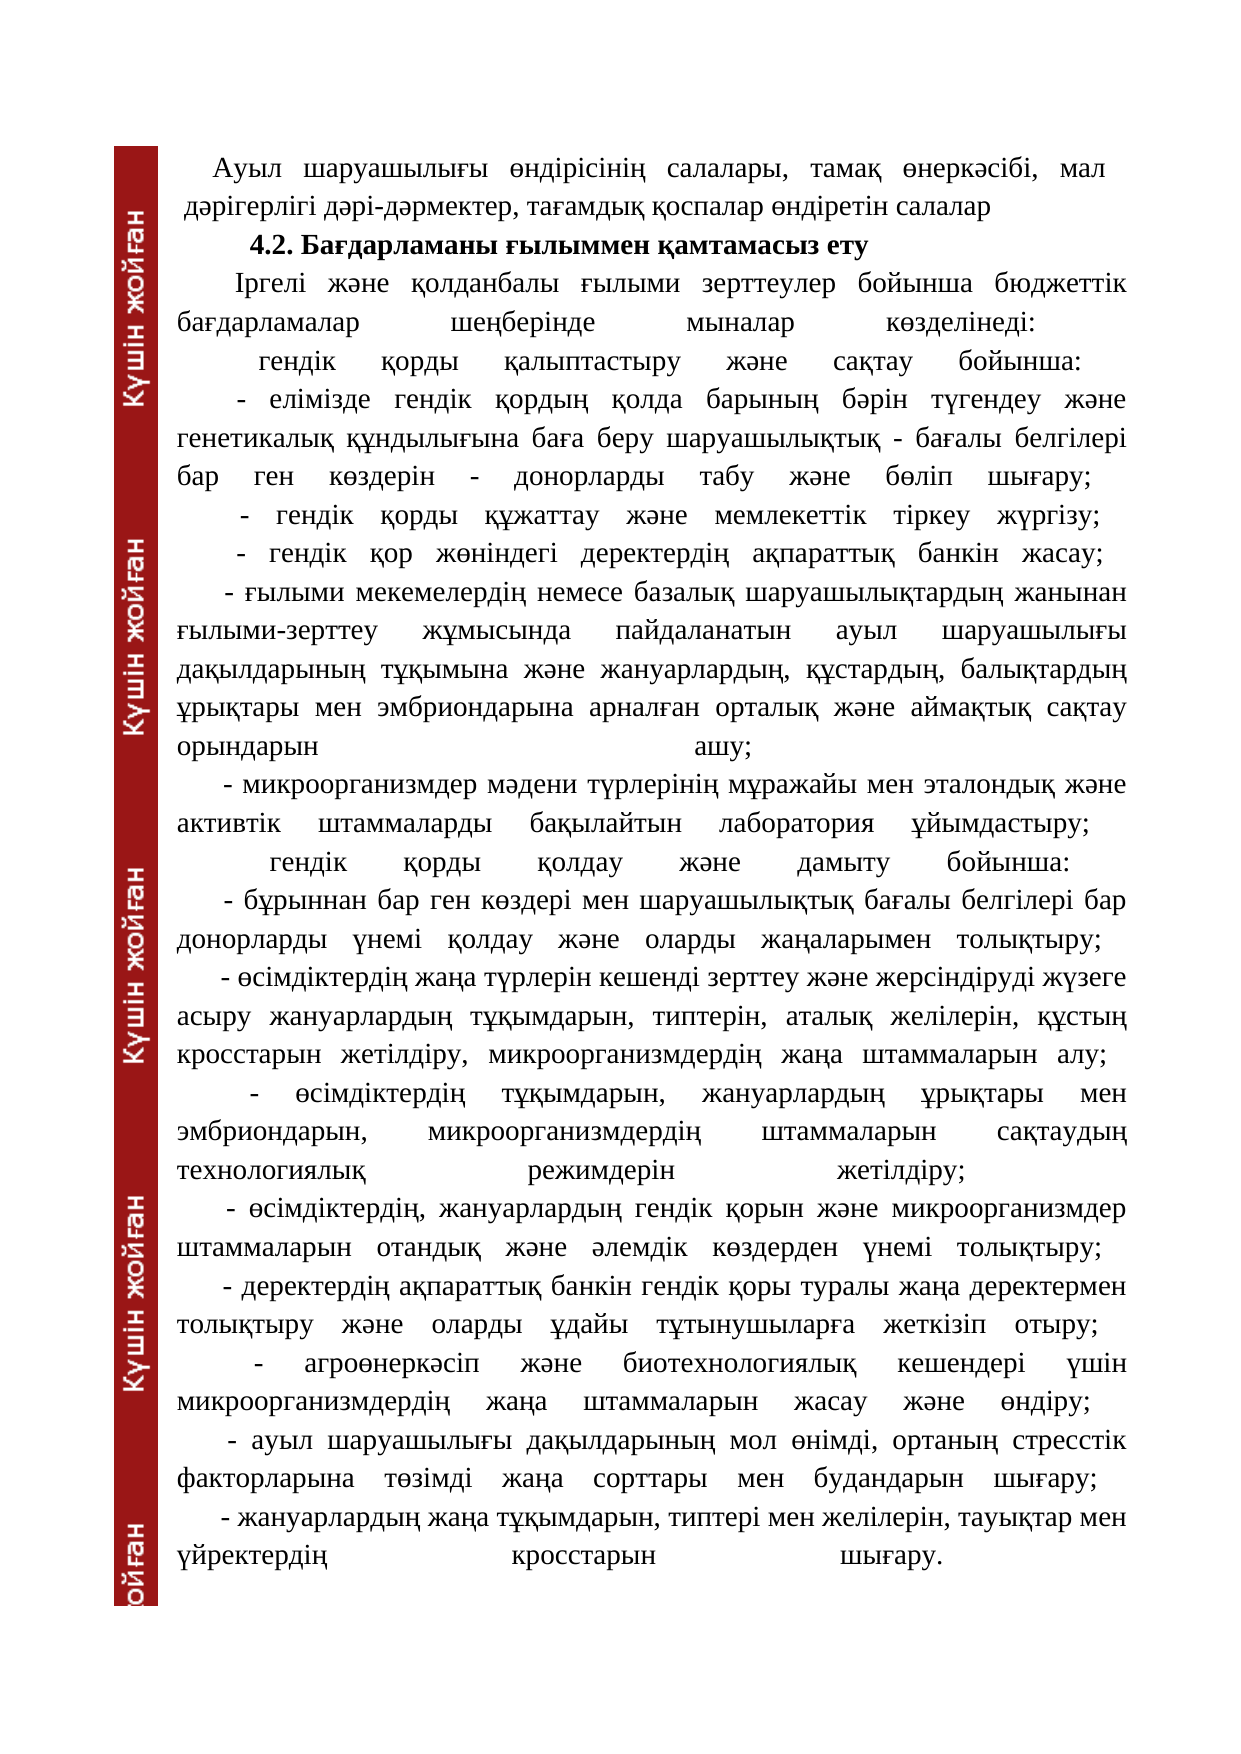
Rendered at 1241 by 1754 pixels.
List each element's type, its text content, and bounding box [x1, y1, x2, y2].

text Ауыл шаруашылығы өндірісінің салалары, тамақ өнеркәсібі, мал дәрігерлігі дәрі-дәрмектер, тағамдық қоспалар өндіретін салалар [112, 150, 1128, 222]
picture [114, 1571, 158, 1606]
picture [114, 222, 158, 227]
text 4.2. Бағдарламаны ғылыммен қамтамасыз ету [112, 227, 1128, 261]
picture [114, 261, 158, 266]
picture [114, 146, 158, 150]
